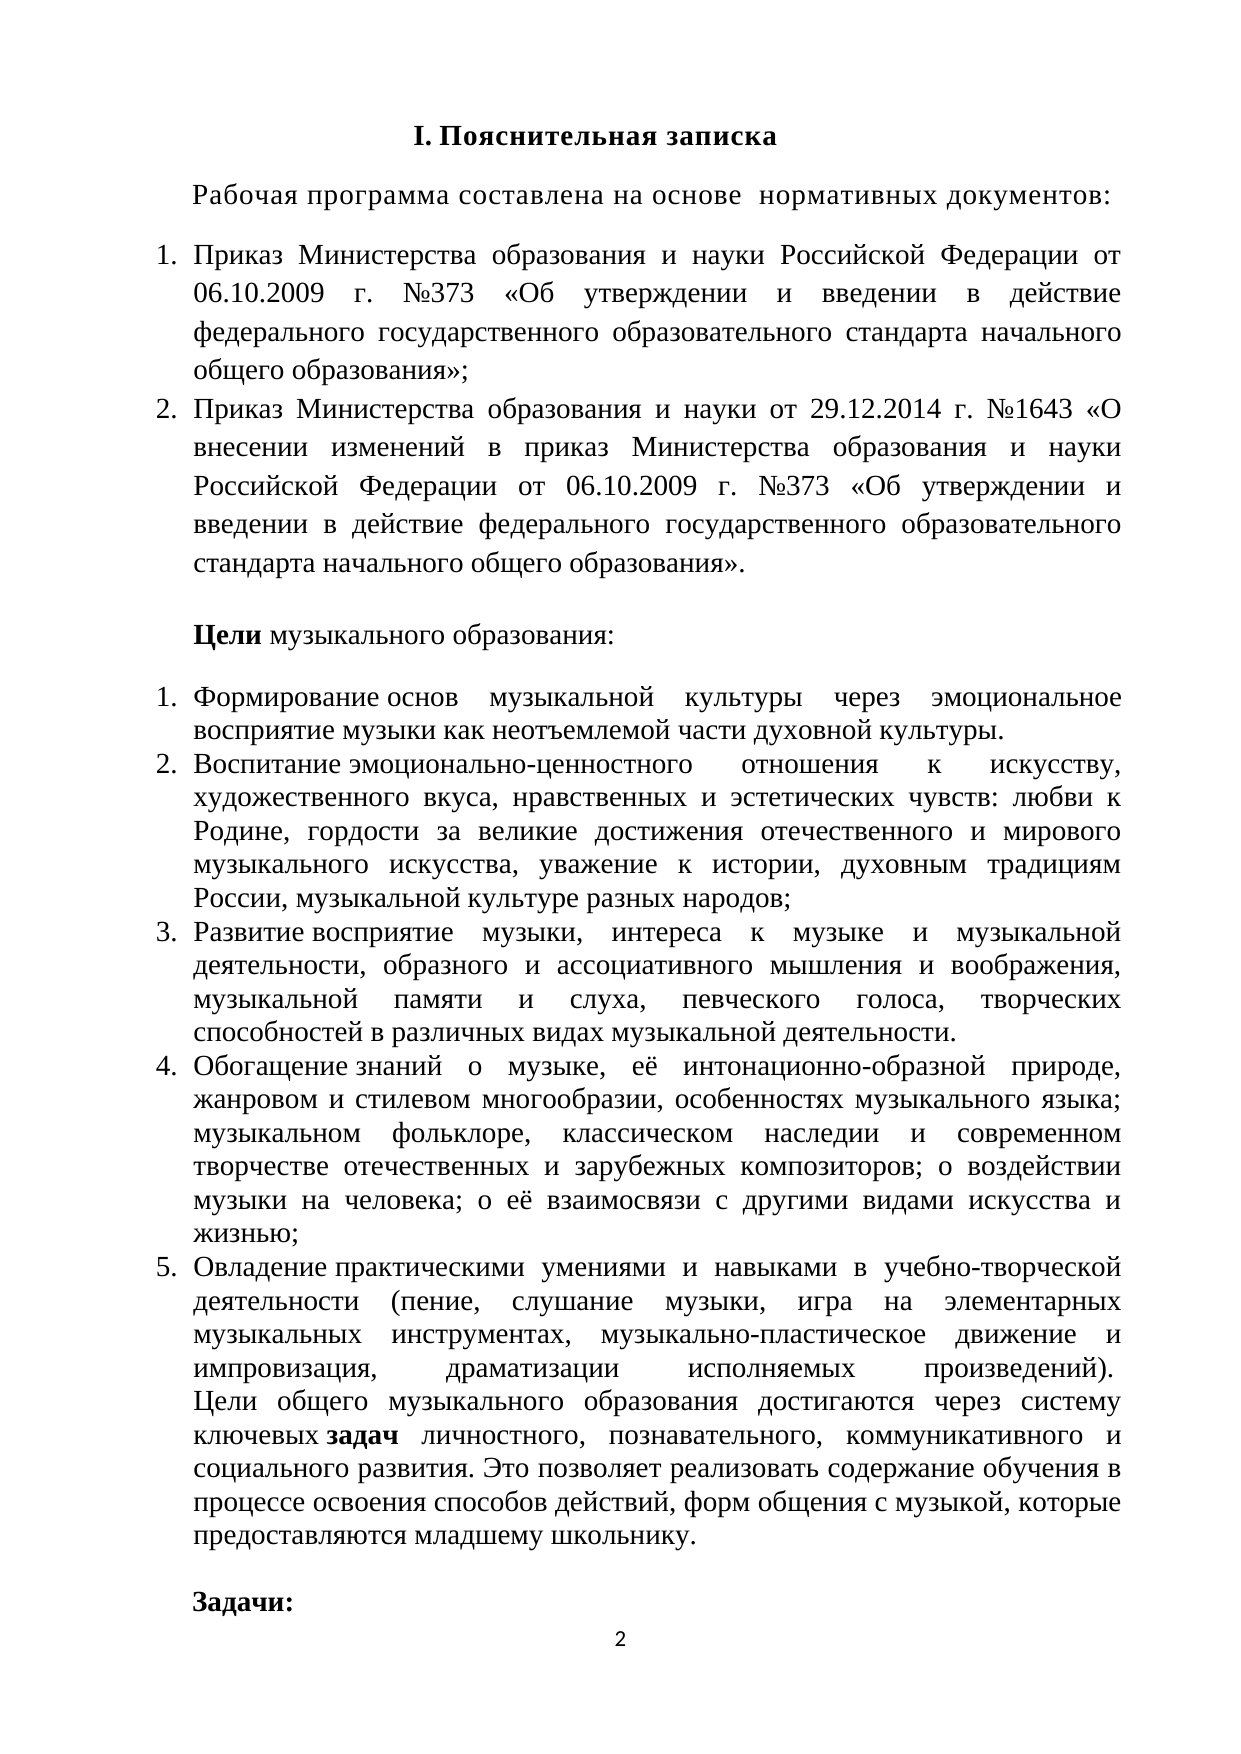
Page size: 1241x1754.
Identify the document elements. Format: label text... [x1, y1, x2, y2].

list Воспитание эмоционально-ценностного отношения к искусству, художественного вкуса, нравственных и эстетических чувств: любви к Родине, гордости за великие достижения отечественного и мирового музыкального искусства, уважение к истории, духовным традициям России, музыкальной культуре разных народов; [156, 746, 1122, 914]
text Задачи: [192, 1551, 1122, 1618]
text Рабочая программа составлена на основе нормативных документов: [118, 177, 1122, 211]
list Обогащение знаний о музыке, её интонационно-образной природе, жанровом и стилевом многообразии, особенностях музыкального языка; музыкальном фольклоре, классическом наследии и современном творчестве отечественных и зарубежных композиторов; о воздействии музыки на человека; о её взаимосвязи с другими видами искусства и жизнью; [156, 1048, 1122, 1249]
list Приказ Министерства образования и науки Российской Федерации от 06.10.2009 г. №373 «Об утверждении и введении в действие федерального государственного образовательного стандарта начального общего образования»; [156, 237, 1122, 386]
text I. Пояснительная записка [339, 118, 1122, 152]
list Цели музыкального образования: [193, 617, 1122, 679]
list Овладение практическими умениями и навыками в учебно-творческой деятельности (пение, слушание музыки, игра на элементарных музыкальных инструментах, музыкально-пластическое движение и импровизация, драматизации исполняемых произведений). Цели общего музыкального образования достигаются через систему ключевых задач личностного, познавательного, коммуникативного и социального развития. Это позволяет реализовать содержание обучения в процессе освоения способов действий, форм общения с музыкой, которые предоставляются младшему школьнику. [156, 1249, 1122, 1551]
list Приказ Министерства образования и науки от 29.12.2014 г. №1643 «О внесении изменений в приказ Министерства образования и науки Российской Федерации от 06.10.2009 г. №373 «Об утверждении и введении в действие федерального государственного образовательного стандарта начального общего образования». [156, 391, 1122, 579]
list Формирование основ музыкальной культуры через эмоциональное восприятие музыки как неотъемлемой части духовной культуры. [156, 679, 1122, 746]
list Развитие восприятие музыки, интереса к музыке и музыкальной деятельности, образного и ассоциативного мышления и воображения, музыкальной памяти и слуха, певческого голоса, творческих способностей в различных видах музыкальной деятельности. [156, 914, 1122, 1048]
